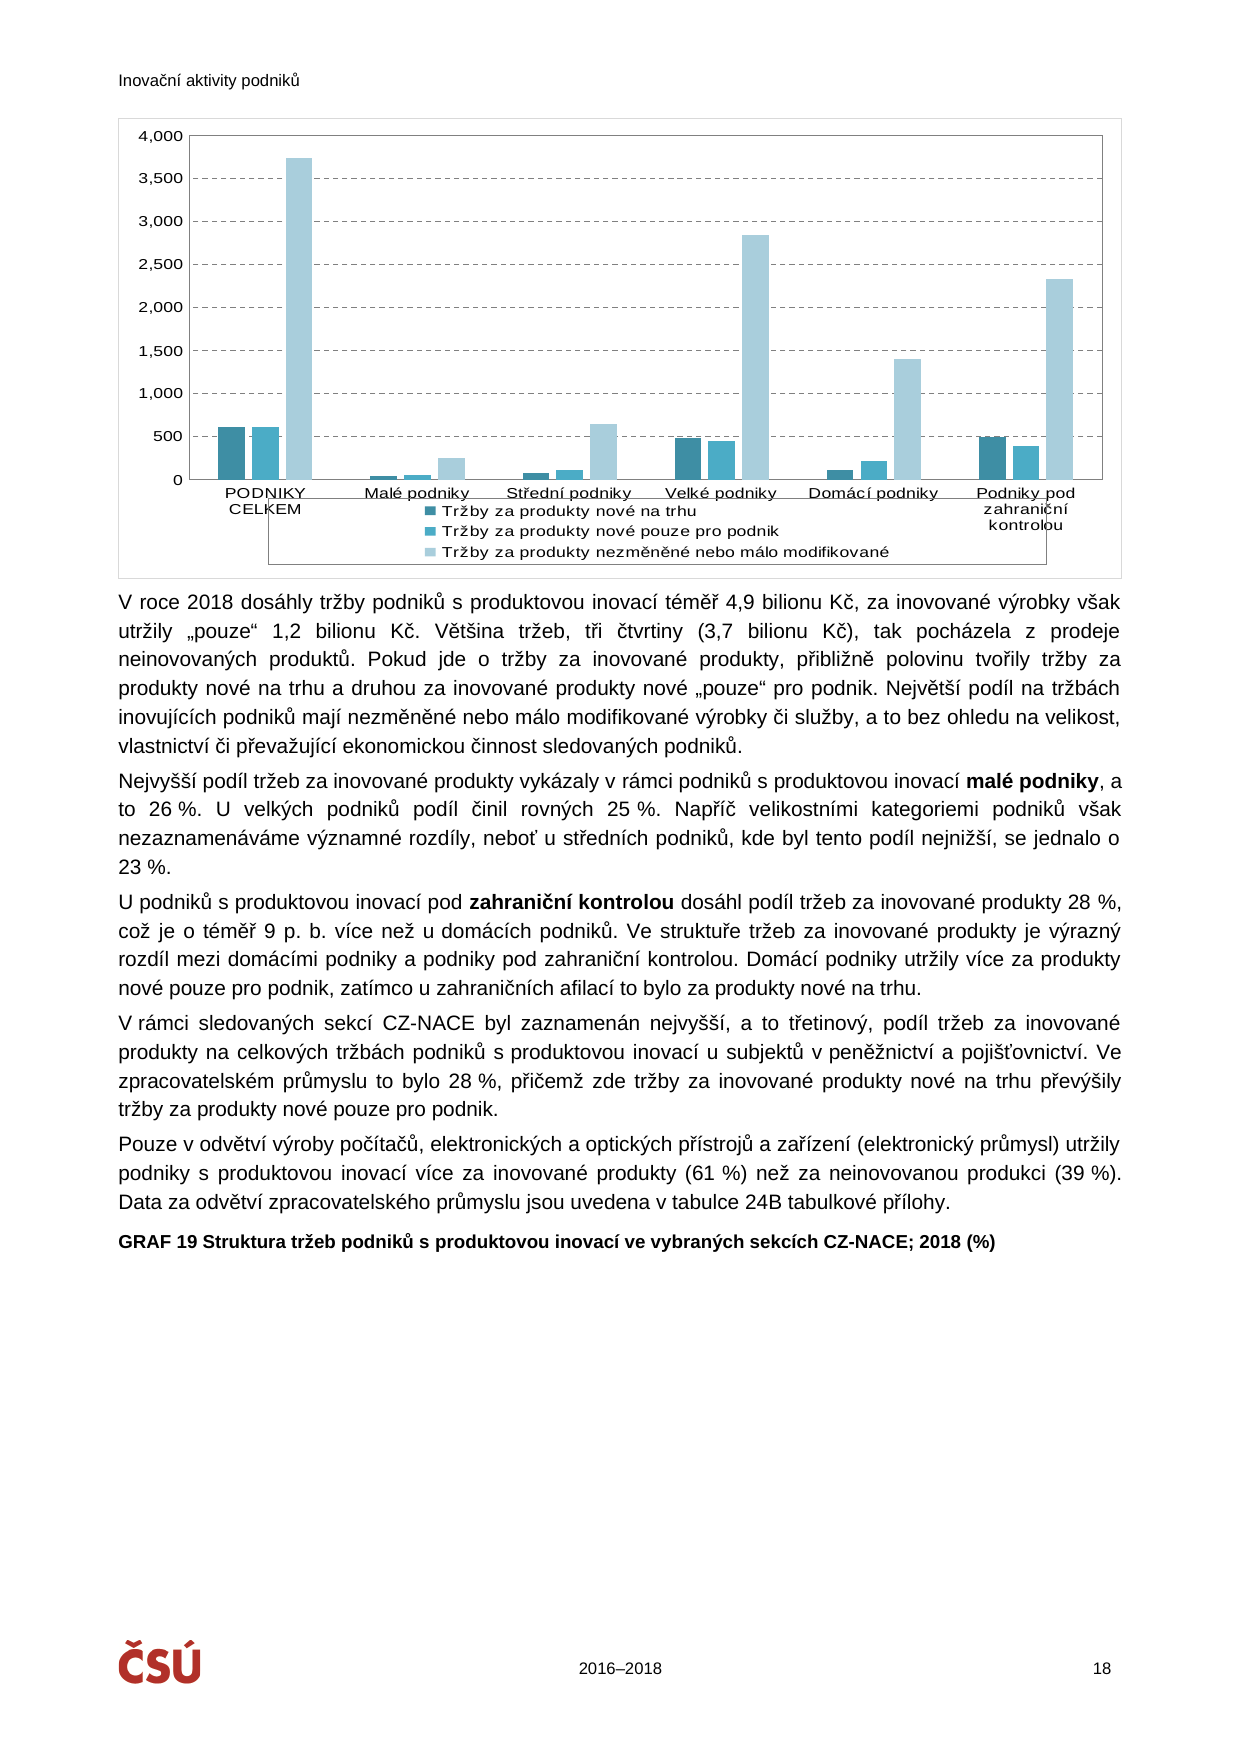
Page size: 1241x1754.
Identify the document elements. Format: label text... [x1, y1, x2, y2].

text GRAF 19 Struktura tržeb podniků s produktovou inovací ve vybraných sekcích CZ-NACE; 2018 (%) [118, 1231, 1122, 1253]
text V roce 2018 dosáhly tržby podniků s produktovou inovací téměř 4,9 bilionu Kč, za inovované výrobky však utržily „pouze“ 1,2 bilionu Kč. Většina tržeb, tři čtvrtiny (3,7 bilionu Kč), tak pocházela z prodeje neinovovaných produktů. Pokud jde o tržby za inovované produkty, přibližně polovinu tvořily tržby za produkty nové na trhu a druhou za inovované produkty nové „pouze“ pro podnik. Největší podíl na tržbách inovujících podniků mají nezměněné nebo málo modifikované výrobky či služby, a to bez ohledu na velikost, vlastnictví či převažující ekonomickou činnost sledovaných podniků. [118, 590, 1122, 757]
text U podniků s produktovou inovací pod zahraniční kontrolou dosáhl podíl tržeb za inovované produkty 28 %, což je o téměř 9 p. b. více než u domácích podniků. Ve struktuře tržeb za inovované produkty je výrazný rozdíl mezi domácími podniky a podniky pod zahraniční kontrolou. Domácí podniky utržily více za produkty nové pouze pro podnik, zatímco u zahraničních afilací to bylo za produkty nové na trhu. [118, 890, 1122, 1000]
text Nejvyšší podíl tržeb za inovované produkty vykázaly v rámci podniků s produktovou inovací malé podniky, a to 26 %. U velkých podniků podíl činil rovných 25 %. Napříč velikostními kategoriemi podniků však nezaznamenáváme významné rozdíly, neboť u středních podniků, kde byl tento podíl nejnižší, se jednalo o 23 %. [118, 768, 1122, 879]
picture [118, 1640, 200, 1684]
text V rámci sledovaných sekcí CZ-NACE byl zaznamenán nejvyšší, a to třetinový, podíl tržeb za inovované produkty na celkových tržbách podniků s produktovou inovací u subjektů v peněžnictví a pojišťovnictví. Ve zpracovatelském průmyslu to bylo 28 %, přičemž zde tržby za inovované produkty nové na trhu převýšily tržby za produkty nové pouze pro podnik. [118, 1011, 1122, 1121]
text Pouze v odvětví výroby počítačů, elektronických a optických přístrojů a zařízení (elektronický průmysl) utržily podniky s produktovou inovací více za inovované produkty (61 %) než za neinovovanou produkci (39 %). Data za odvětví zpracovatelského průmyslu jsou uvedena v tabulce 24B tabulkové přílohy. [118, 1132, 1122, 1214]
